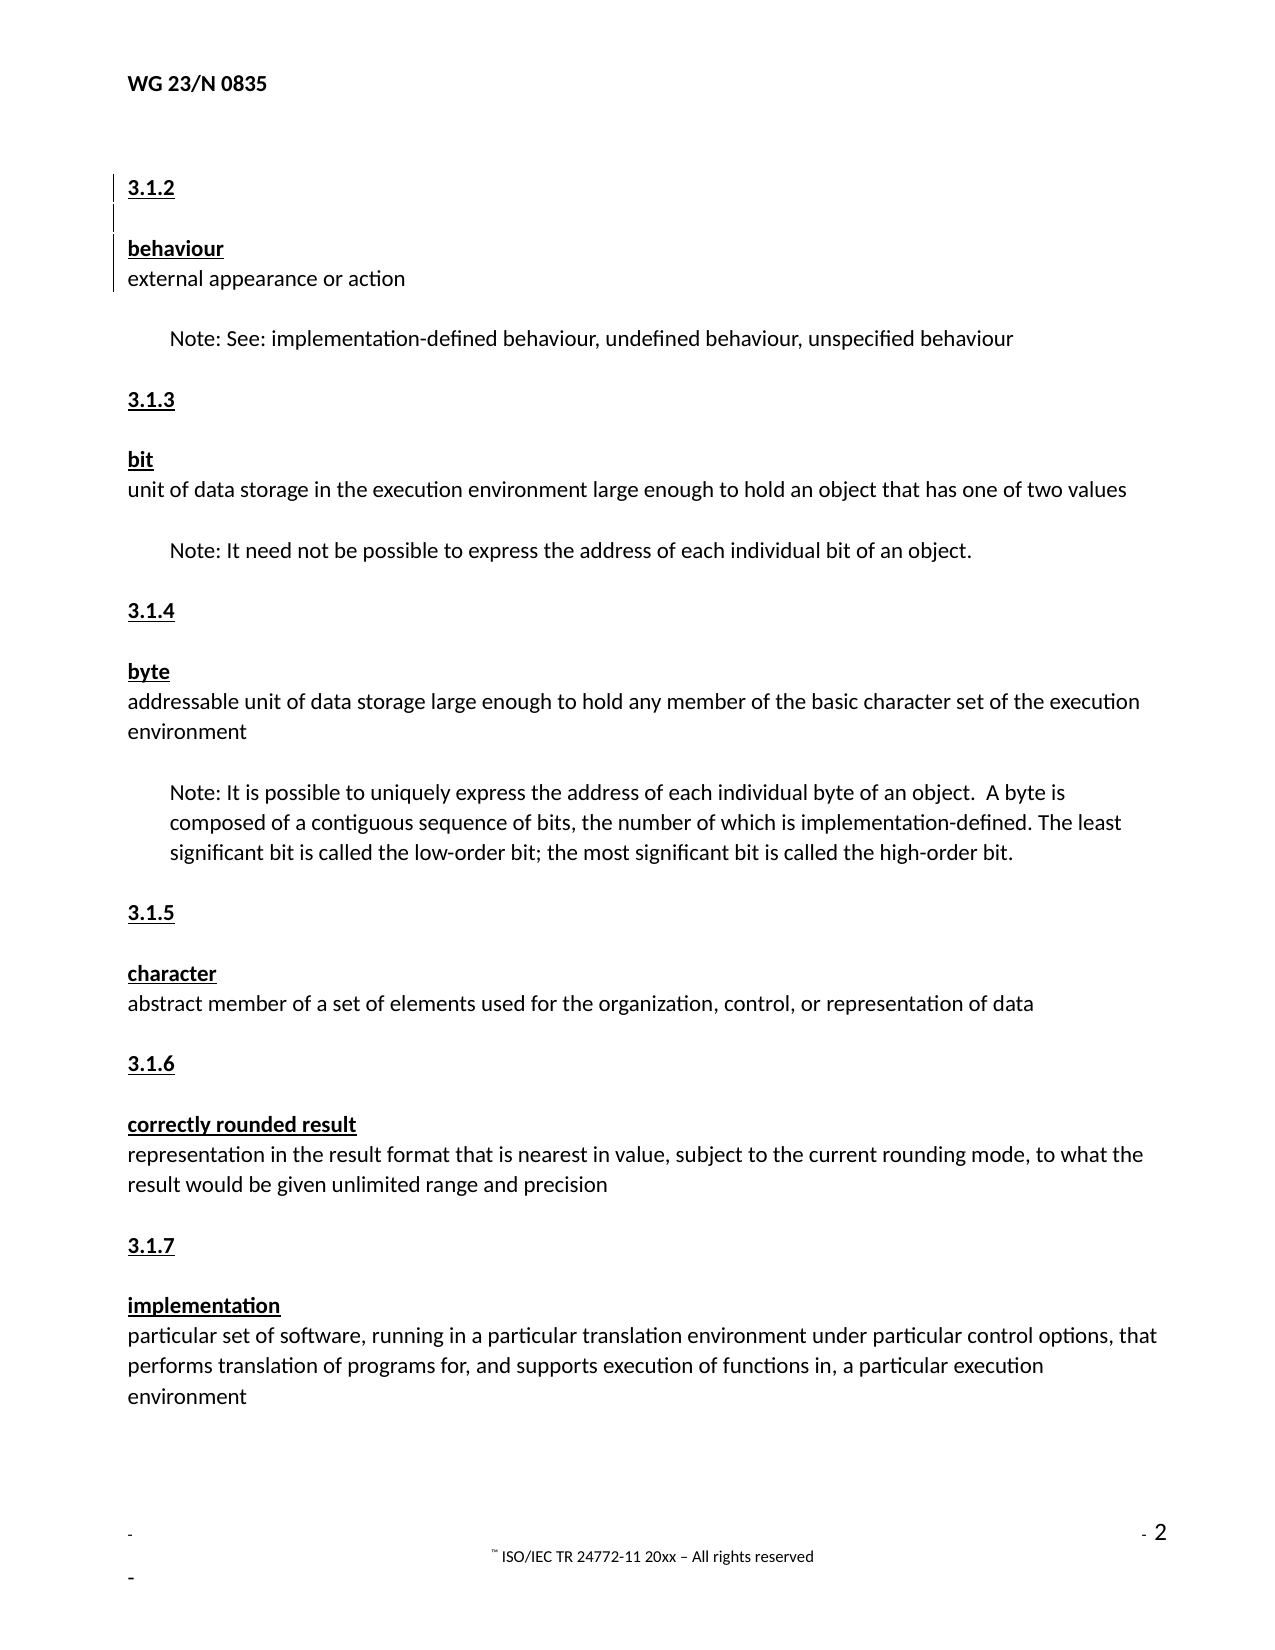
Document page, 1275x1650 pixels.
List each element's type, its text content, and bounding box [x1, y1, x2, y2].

text bit unit of data storage in the execution environment large enough to hold an object that has one of two values [127, 445, 1162, 504]
text Note: It need not be possible to express the address of each individual bit of an object. [127, 536, 1162, 564]
text 3.1.5 [127, 898, 1162, 927]
text 3.1.7 [127, 1231, 1162, 1259]
text correctly rounded result [127, 1110, 1162, 1138]
text byte addressable unit of data storage large enough to hold any member of the basic character set of the execution environment [127, 657, 1162, 745]
text 3.1.3 [127, 385, 1162, 413]
text 3.1.4 [127, 596, 1162, 624]
text 3.1.6 [127, 1049, 1162, 1078]
text particular set of software, running in a particular translation environment under particular control options, that performs translation of programs for, and supports execution of functions in, a particular execution environment [127, 1321, 1162, 1410]
text Note: It is possible to uniquely express the address of each individual byte of an object. A byte is composed of a contiguous sequence of bits, the number of which is implementation-defined. The least significant bit is called the low-order bit; the most significant bit is called the high-order bit. [169, 778, 1162, 866]
text 3.1.2 [127, 173, 1162, 202]
text behaviour external appearance or action [127, 234, 1162, 292]
text character abstract member of a set of elements used for the organization, control, or representation of data [127, 959, 1162, 1017]
text implementation [127, 1291, 1162, 1319]
text Note: See: implementation-defined behaviour, undefined behaviour, unspecified behaviour [169, 324, 1162, 353]
text representation in the result format that is nearest in value, subject to the current rounding mode, to what the result would be given unlimited range and precision [127, 1140, 1162, 1198]
